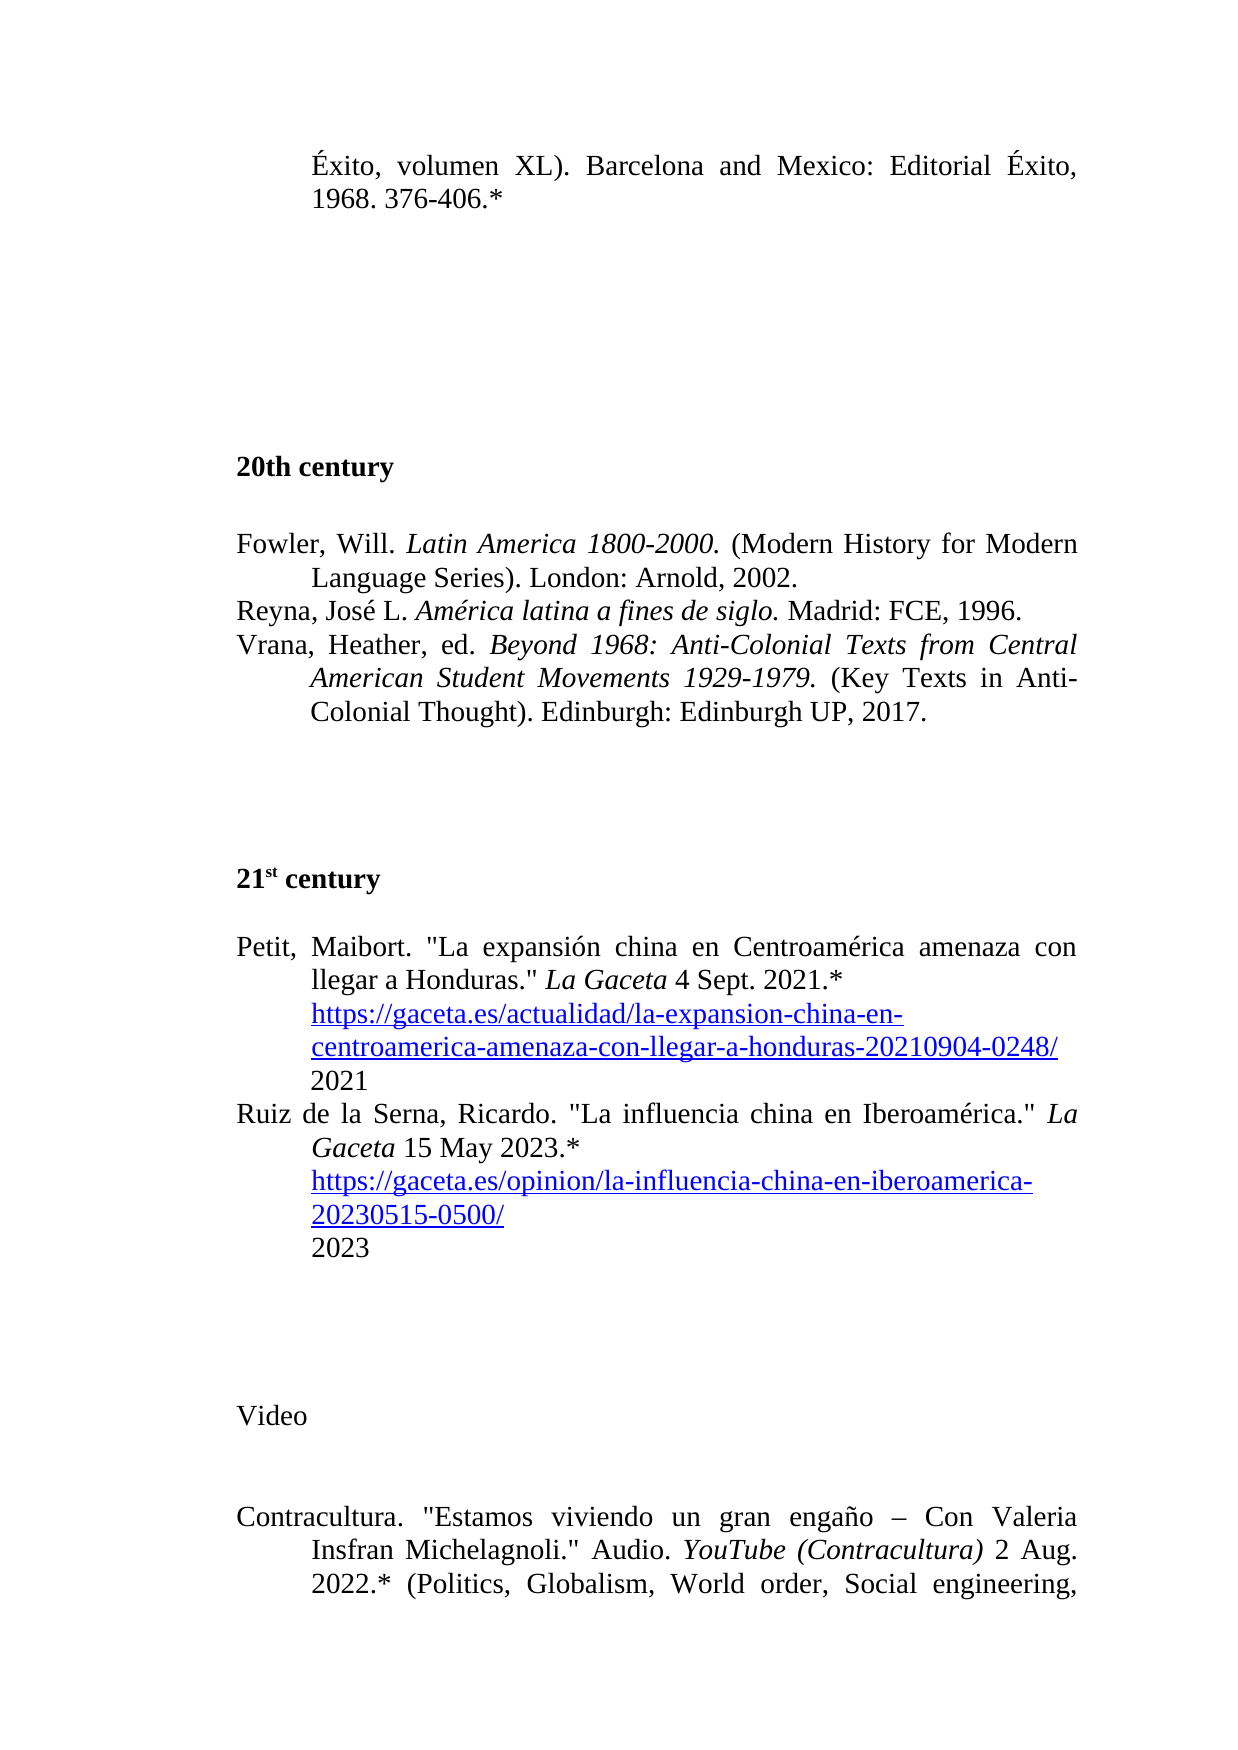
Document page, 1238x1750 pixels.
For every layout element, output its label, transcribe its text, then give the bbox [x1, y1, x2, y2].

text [236, 148, 1078, 215]
text https://gaceta.es/opinion/la-influencia-china-en-iberoamerica-20230515-0500/ [236, 1163, 1078, 1231]
text Reyna, José L. América latina a fines de siglo. Madrid: FCE, 1996. [236, 593, 1078, 627]
text 21st century [236, 862, 1078, 895]
text 2023 [236, 1231, 1078, 1264]
text https://gaceta.es/actualidad/la-expansion-china-en-centroamerica-amenaza-con-llegar-a-honduras-20210904-0248/ [236, 996, 1078, 1063]
text 20th century [236, 449, 1078, 483]
text 2021 [236, 1063, 1078, 1096]
text Fowler, Will. Latin America 1800-2000. (Modern History for Modern Language Series). London: Arnold, 2002. [236, 526, 1078, 593]
text Ruiz de la Serna, Ricardo. "La influencia china en Iberoamérica." La Gaceta 15 May 2023.* [236, 1096, 1078, 1163]
text Video [236, 1398, 1078, 1432]
text Vrana, Heather, ed. Beyond 1968: Anti-Colonial Texts from Central American Student Movements 1929-1979. (Key Texts in Anti-Colonial Thought). Edinburgh: Edinburgh UP, 2017. [236, 627, 1078, 727]
text Petit, Maibort. "La expansión china en Centroamérica amenaza con llegar a Honduras." La Gaceta 4 Sept. 2021.* [236, 929, 1078, 996]
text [236, 1499, 1078, 1599]
